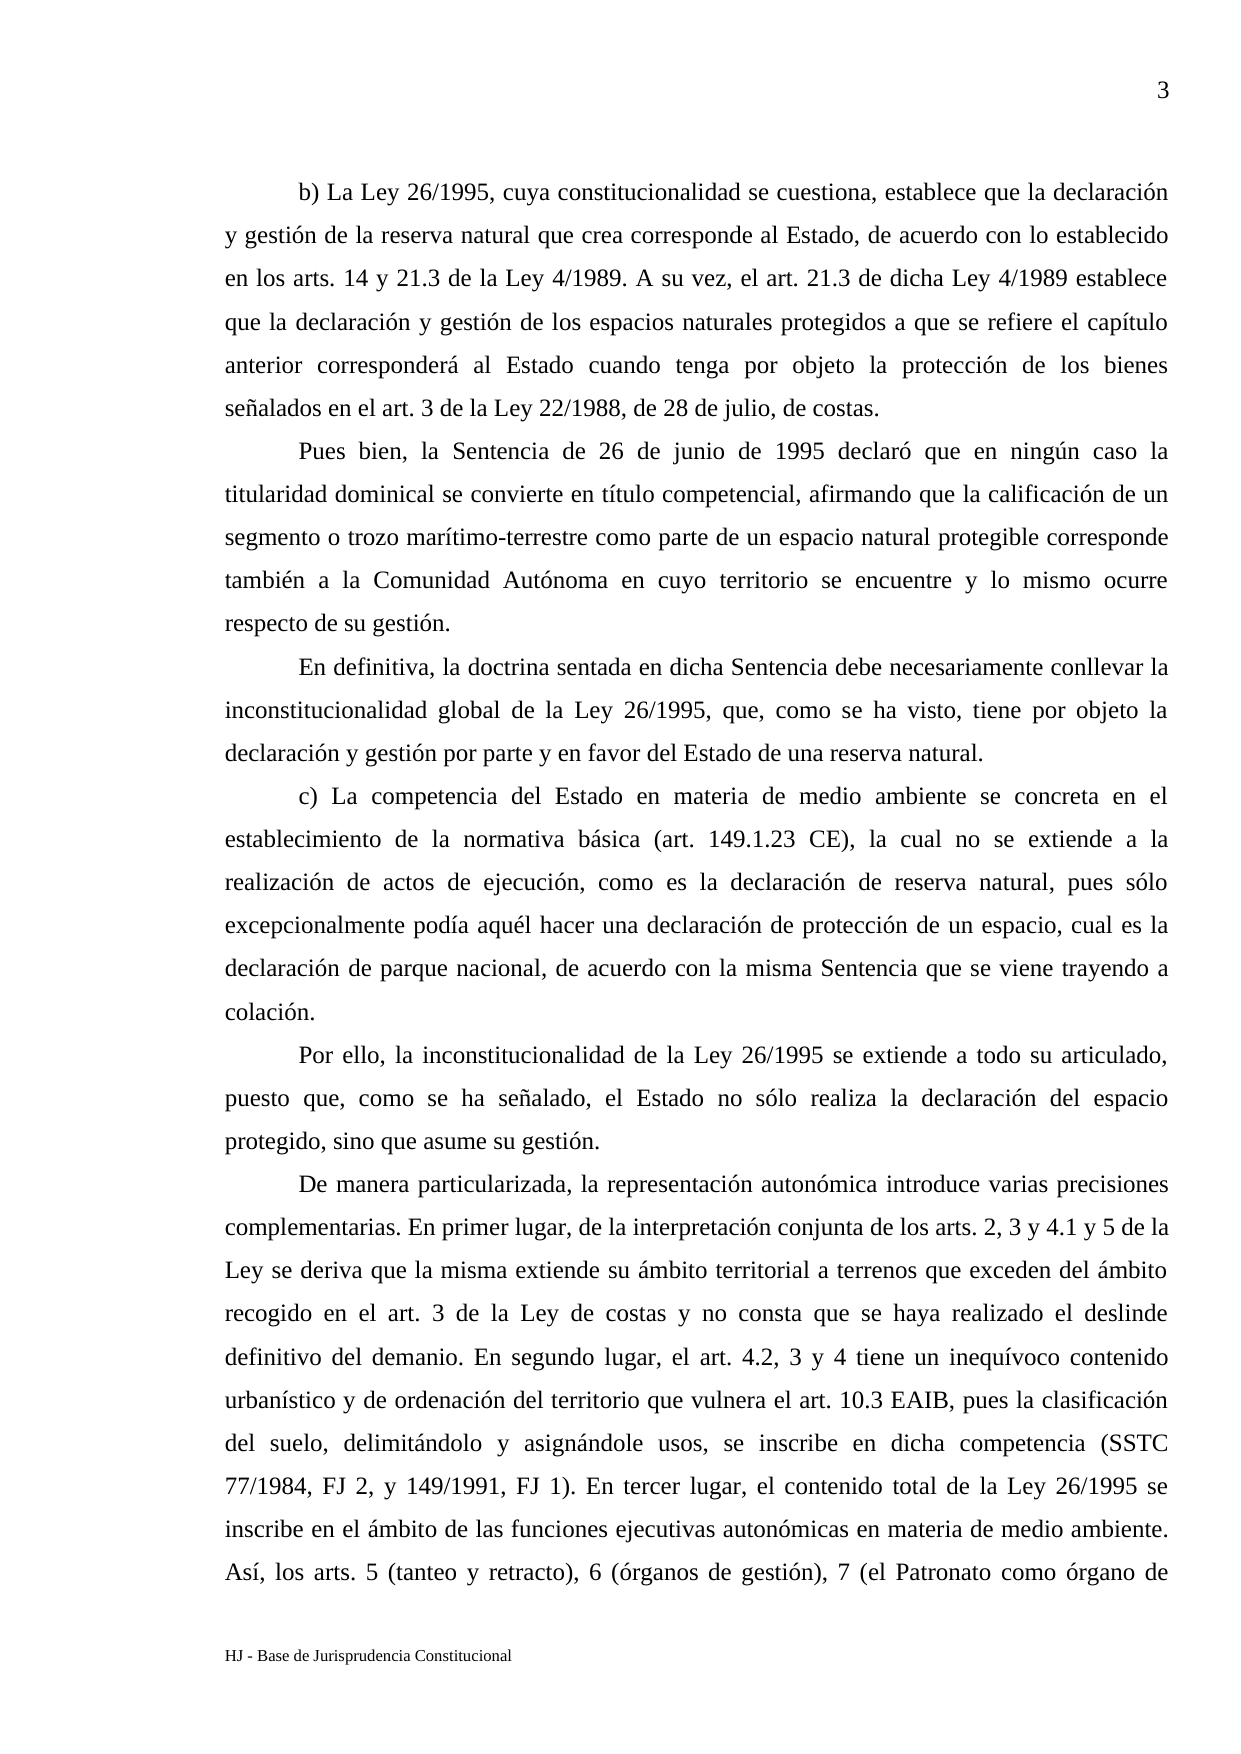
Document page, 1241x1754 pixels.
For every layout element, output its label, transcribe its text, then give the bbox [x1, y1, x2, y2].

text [224, 1169, 1169, 1586]
text En definitiva, la doctrina sentada en dicha Sentencia debe necesariamente conllevar la inconstitucionalidad global de la Ley 26/1995, que, como se ha visto, tiene por objeto la declaración y gestión por parte y en favor del Estado de una reserva natural. [224, 652, 1169, 767]
text Por ello, la inconstitucionalidad de la Ley 26/1995 se extiende a todo su articulado, puesto que, como se ha señalado, el Estado no sólo realiza la declaración del espacio protegido, sino que asume su gestión. [224, 1040, 1169, 1155]
text c) La competencia del Estado en materia de medio ambiente se concreta en el establecimiento de la normativa básica (art. 149.1.23 CE), la cual no se extiende a la realización de actos de ejecución, como es la declaración de reserva natural, pues sólo excepcionalmente podía aquél hacer una declaración de protección de un espacio, cual es la declaración de parque nacional, de acuerdo con la misma Sentencia que se viene trayendo a colación. [224, 781, 1169, 1025]
text Pues bien, la Sentencia de 26 de junio de 1995 declaró que en ningún caso la titularidad dominical se convierte en título competencial, afirmando que la calificación de un segmento o trozo marítimo-terrestre como parte de un espacio natural protegible corresponde también a la Comunidad Autónoma en cuyo territorio se encuentre y lo mismo ocurre respecto de su gestión. [224, 436, 1169, 637]
text b) La Ley 26/1995, cuya constitucionalidad se cuestiona, establece que la declaración y gestión de la reserva natural que crea corresponde al Estado, de acuerdo con lo establecido en los arts. 14 y 21.3 de la Ley 4/1989. A su vez, el art. 21.3 de dicha Ley 4/1989 establece que la declaración y gestión de los espacios naturales protegidos a que se refiere el capítulo anterior corresponderá al Estado cuando tenga por objeto la protección de los bienes señalados en el art. 3 de la Ley 22/1988, de 28 de julio, de costas. [224, 177, 1169, 422]
